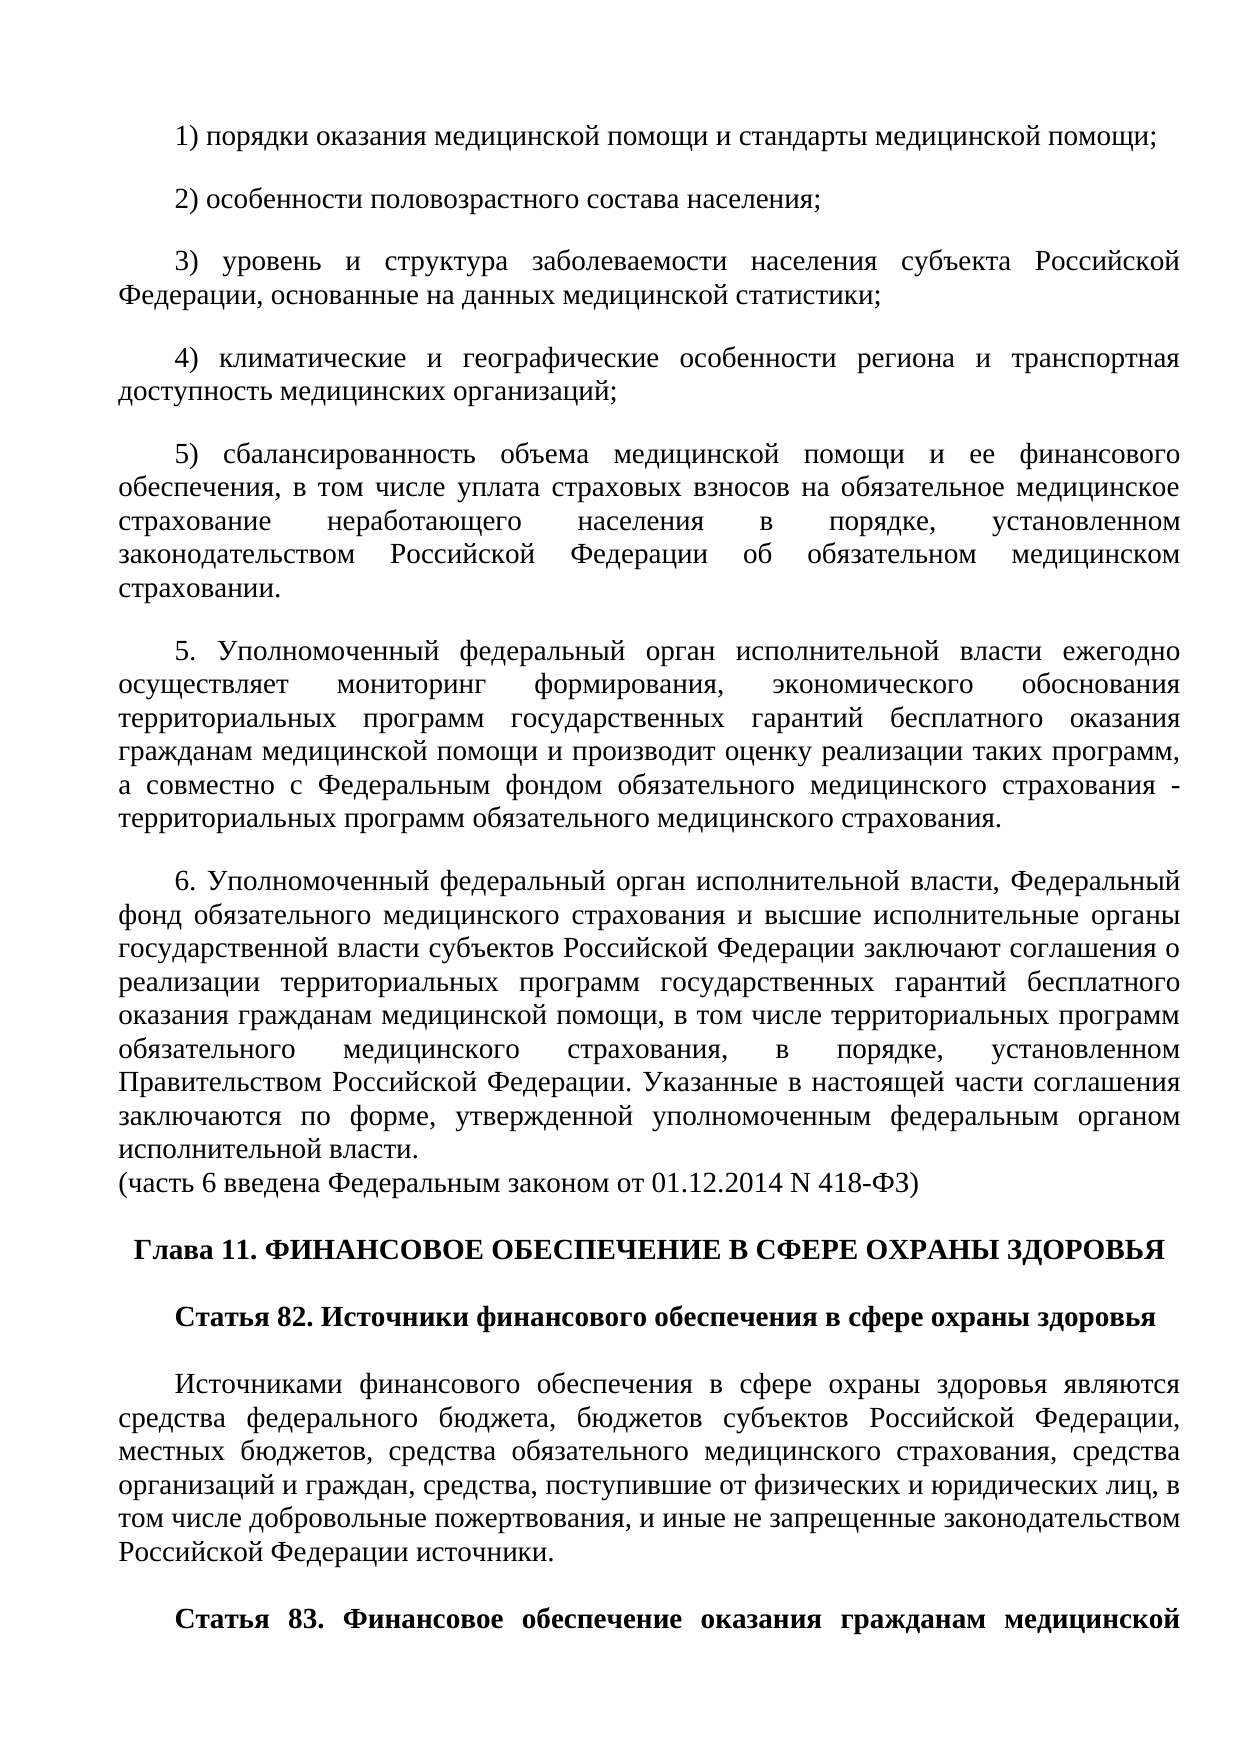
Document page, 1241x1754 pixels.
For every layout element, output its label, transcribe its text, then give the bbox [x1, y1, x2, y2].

text 1) порядки оказания медицинской помощи и стандарты медицинской помощи; [118, 118, 1181, 152]
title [118, 1601, 1181, 1635]
text 6. Уполномоченный федеральный орган исполнительной власти, Федеральный фонд обязательного медицинского страхования и высшие исполнительные органы государственной власти субъектов Российской Федерации заключают соглашения о реализации территориальных программ государственных гарантий бесплатного оказания гражданам медицинской помощи, в том числе территориальных программ обязательного медицинского страхования, в порядке, установленном Правительством Российской Федерации. Указанные в настоящей части соглашения заключаются по форме, утвержденной уполномоченным федеральным органом исполнительной власти. [118, 863, 1181, 1165]
title Глава 11. ФИНАНСОВОЕ ОБЕСПЕЧЕНИЕ В СФЕРЕ ОХРАНЫ ЗДОРОВЬЯ [118, 1232, 1181, 1266]
text (часть 6 введена Федеральным законом от 01.12.2014 N 418-ФЗ) [118, 1165, 1181, 1199]
title Статья 82. Источники финансового обеспечения в сфере охраны здоровья [118, 1299, 1181, 1333]
text 3) уровень и структура заболеваемости населения субъекта Российской Федерации, основанные на данных медицинской статистики; [118, 243, 1181, 311]
text 4) климатические и географические особенности региона и транспортная доступность медицинских организаций; [118, 340, 1181, 407]
text Источниками финансового обеспечения в сфере охраны здоровья являются средства федерального бюджета, бюджетов субъектов Российской Федерации, местных бюджетов, средства обязательного медицинского страхования, средства организаций и граждан, средства, поступившие от физических и юридических лиц, в том числе добровольные пожертвования, и иные не запрещенные законодательством Российской Федерации источники. [118, 1366, 1181, 1568]
text 5. Уполномоченный федеральный орган исполнительной власти ежегодно осуществляет мониторинг формирования, экономического обоснования территориальных программ государственных гарантий бесплатного оказания гражданам медицинской помощи и производит оценку реализации таких программ, а совместно с Федеральным фондом обязательного медицинского страхования - территориальных программ обязательного медицинского страхования. [118, 633, 1181, 834]
text 5) сбалансированность объема медицинской помощи и ее финансового обеспечения, в том числе уплата страховых взносов на обязательное медицинское страхование неработающего населения в порядке, установленном законодательством Российской Федерации об обязательном медицинском страховании. [118, 436, 1181, 604]
text 2) особенности половозрастного состава населения; [118, 181, 1181, 214]
